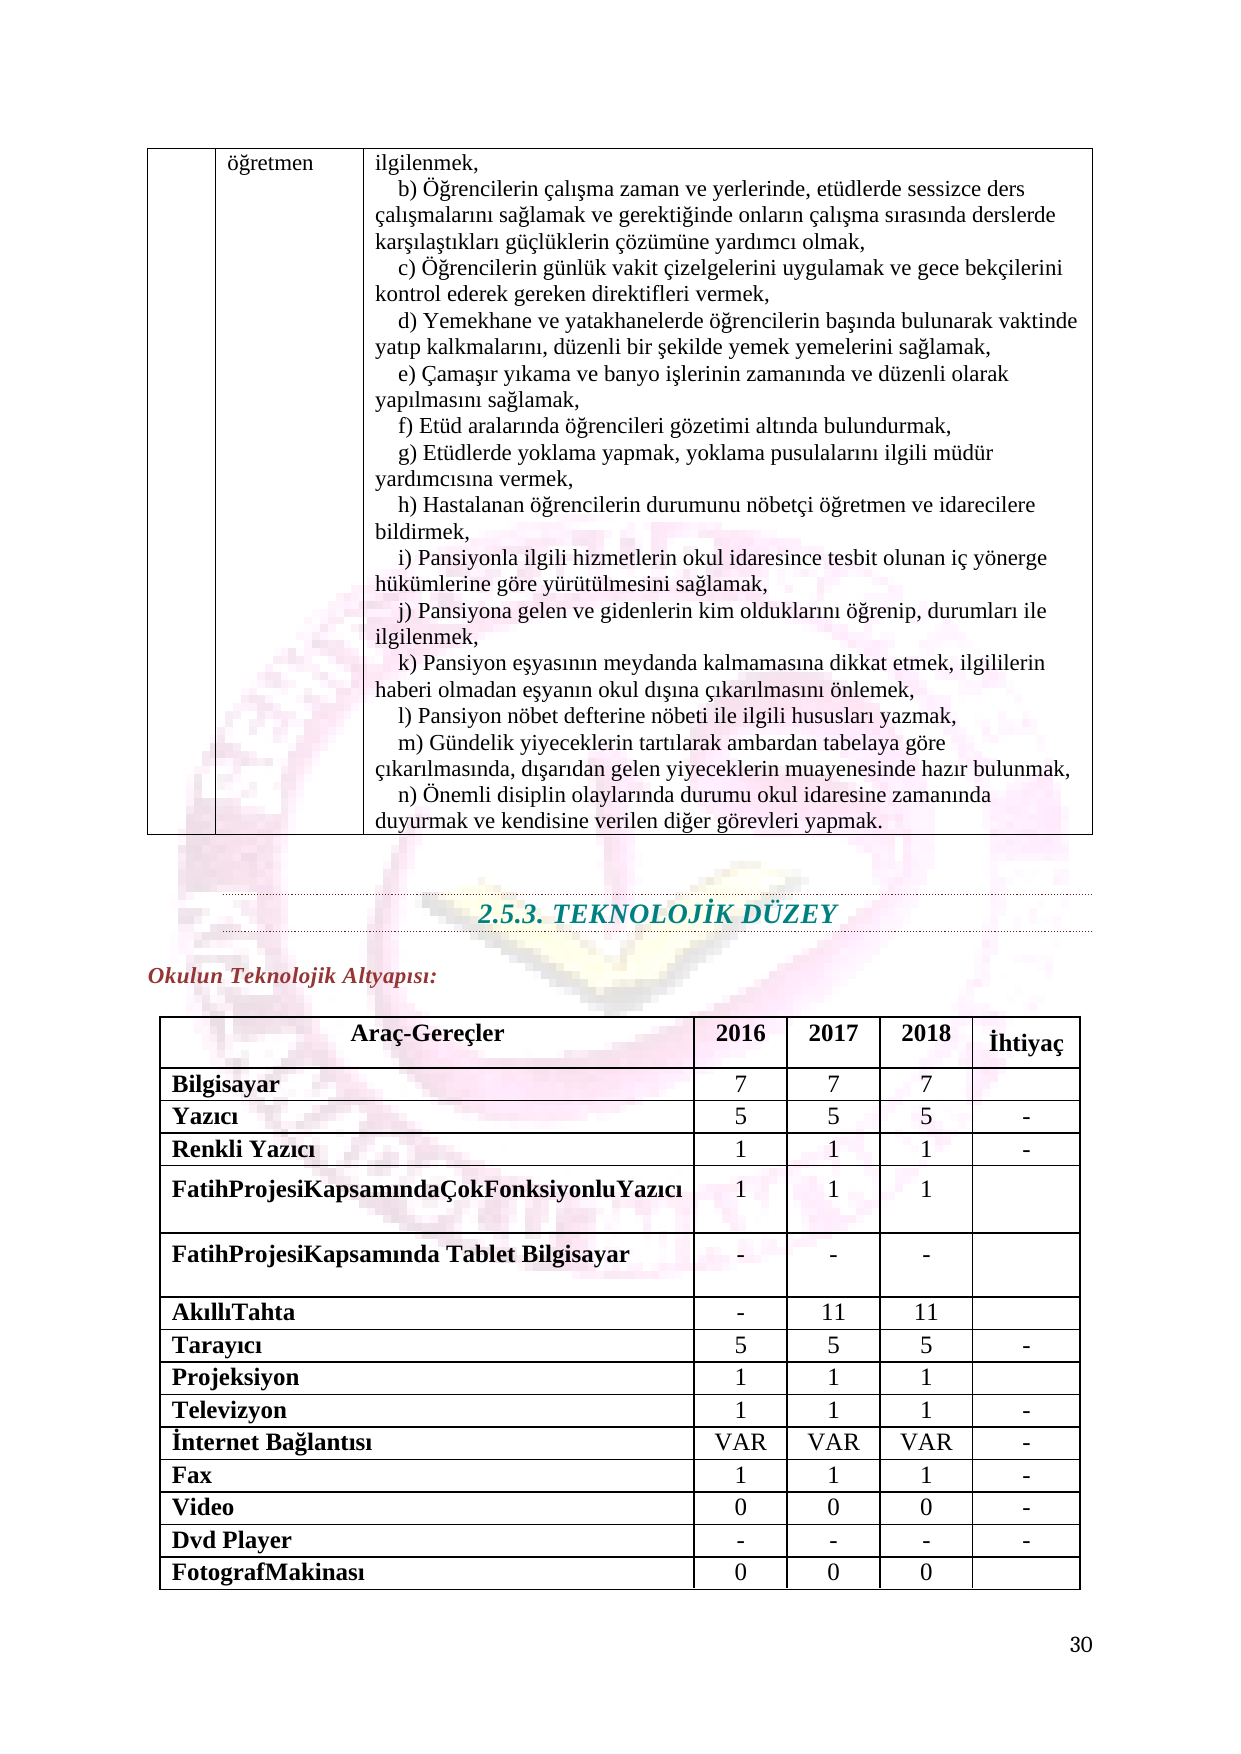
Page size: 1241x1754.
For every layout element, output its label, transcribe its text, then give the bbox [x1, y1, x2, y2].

table_cell 0 [695, 1493, 786, 1523]
table_cell [973, 1166, 1079, 1232]
table_header İhtiyaç [973, 1018, 1079, 1067]
table_cell 1 [788, 1166, 879, 1232]
table_cell Yazıcı [161, 1101, 693, 1132]
table_cell [973, 1298, 1079, 1328]
table_cell 5 [695, 1330, 786, 1361]
table_cell - [973, 1395, 1079, 1426]
table_cell 1 [695, 1134, 786, 1164]
table_cell 1 [881, 1395, 972, 1426]
table_cell 1 [881, 1134, 972, 1164]
table_cell 1 [695, 1166, 786, 1232]
table_cell 1 [695, 1460, 786, 1491]
table_cell - [973, 1330, 1079, 1361]
table_cell 5 [881, 1101, 972, 1132]
table_cell Renkli Yazıcı [161, 1134, 693, 1164]
table_cell 1 [881, 1460, 972, 1491]
table_cell 5 [881, 1330, 972, 1361]
table_header 2018 [881, 1018, 972, 1067]
table_cell 0 [788, 1493, 879, 1523]
table_cell 0 [695, 1558, 786, 1588]
table_cell Fax [161, 1460, 693, 1491]
table_cell VAR [695, 1428, 786, 1458]
table_cell - [695, 1234, 786, 1296]
table_cell 7 [788, 1069, 879, 1099]
table_cell 1 [788, 1134, 879, 1164]
table_cell İnternet Bağlantısı [161, 1428, 693, 1458]
table_cell [973, 1069, 1079, 1099]
table_cell 1 [881, 1363, 972, 1393]
table_cell Belletici öğretmen [216, 149, 363, 834]
table_cell [973, 1363, 1079, 1393]
table_cell VAR [788, 1428, 879, 1458]
table_cell Dvd Player [161, 1525, 693, 1556]
table_cell VAR [881, 1428, 972, 1458]
table_cell 1 [695, 1395, 786, 1426]
table_header Araç-Gereçler [161, 1018, 693, 1067]
table_cell FatihProjesiKapsamındaÇokFonksiyonluYazıcı [161, 1166, 693, 1232]
table_cell - [881, 1525, 972, 1556]
table_cell - [973, 1101, 1079, 1132]
table_cell - [973, 1428, 1079, 1458]
table_cell - [973, 1134, 1079, 1164]
table_cell 7 [695, 1069, 786, 1099]
table_cell Bilgisayar [161, 1069, 693, 1099]
subtitle 2.5.3. Teknolojik Düzey [223, 894, 1092, 932]
table_cell Televizyon [161, 1395, 693, 1426]
subtitle Okulun Teknolojik Altyapısı: [148, 962, 1092, 988]
table_cell 1 [788, 1363, 879, 1393]
table_cell FatihProjesiKapsamında Tablet Bilgisayar [161, 1234, 693, 1296]
table_cell - [788, 1234, 879, 1296]
table_cell 5 [788, 1101, 879, 1132]
table_cell 11 [881, 1298, 972, 1328]
table_cell AkıllıTahta [161, 1298, 693, 1328]
table_cell 1 [788, 1460, 879, 1491]
table_cell - [695, 1298, 786, 1328]
table_cell - [973, 1460, 1079, 1491]
table_cell - [881, 1234, 972, 1296]
table_cell - [973, 1525, 1079, 1556]
table_cell - [788, 1525, 879, 1556]
table_cell 1 [881, 1166, 972, 1232]
table_cell 1 [788, 1395, 879, 1426]
table_cell Tarayıcı [161, 1330, 693, 1361]
table_cell FotografMakinası [161, 1558, 693, 1588]
table_header 2016 [695, 1018, 786, 1067]
table_cell 0 [881, 1558, 972, 1588]
table_cell - [695, 1525, 786, 1556]
table_cell 1 [695, 1363, 786, 1393]
table_cell 5 [695, 1101, 786, 1132]
table_cell 7 [881, 1069, 972, 1099]
table_cell 0 [788, 1558, 879, 1588]
table_header 2017 [788, 1018, 879, 1067]
table_cell 0 [881, 1493, 972, 1523]
table_cell 5 [788, 1330, 879, 1361]
table_cell [973, 1234, 1079, 1296]
table_cell 8 [148, 149, 215, 834]
table_cell Projeksiyon [161, 1363, 693, 1393]
table_cell [973, 1558, 1079, 1588]
table_cell - [973, 1493, 1079, 1523]
table_cell 11 [788, 1298, 879, 1328]
table_cell Video [161, 1493, 693, 1523]
